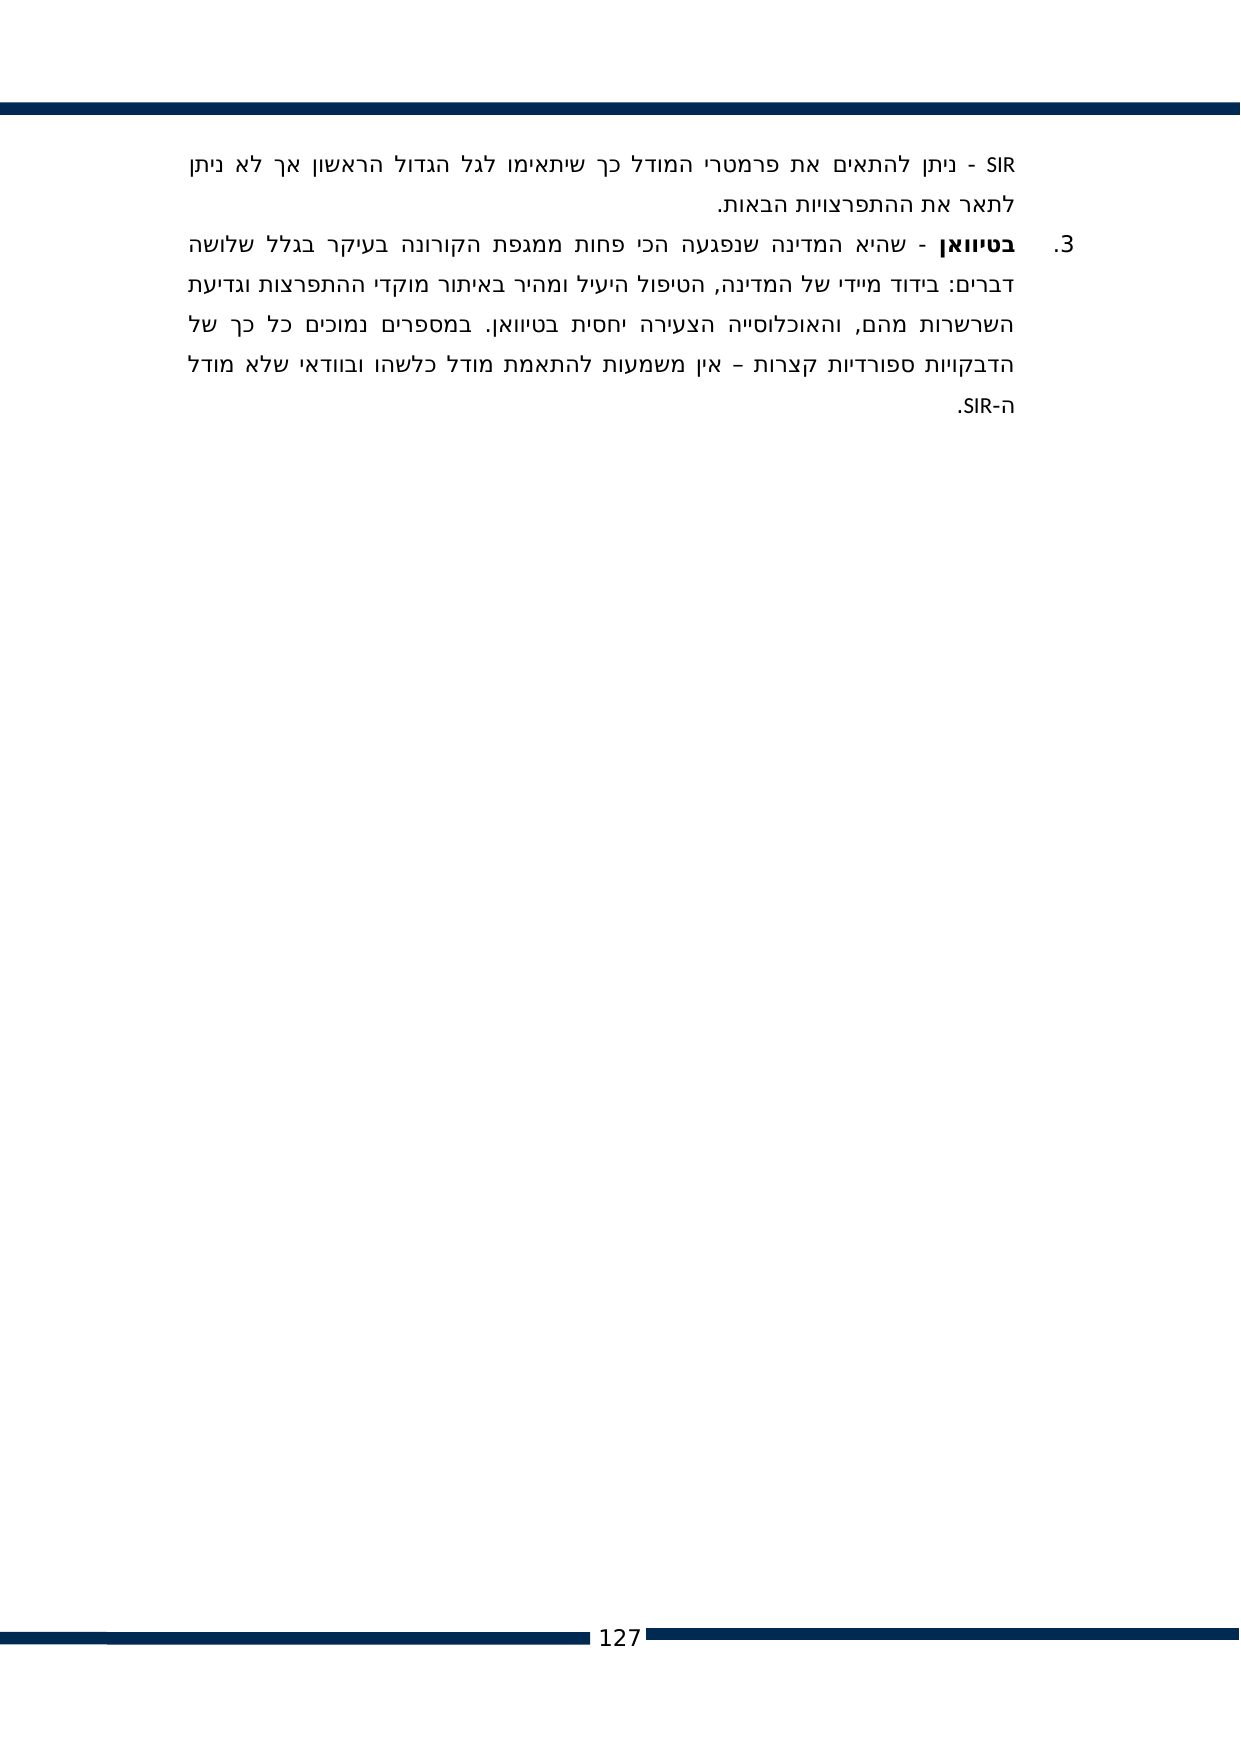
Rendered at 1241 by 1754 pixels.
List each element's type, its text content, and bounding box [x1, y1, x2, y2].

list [187, 150, 1053, 218]
list בטיוואן - שהיא המדינה שנפגעה הכי פחות ממגפת הקורונה בעיקר בגלל שלושה דברים: בידוד מיידי של המדינה, הטיפול היעיל ומהיר באיתור מוקדי ההתפרצות וגדיעת השרשרות מהם, והאוכלוסייה הצעירה יחסית בטיוואן. במספרים נמוכים כל כך של הדבקויות ספורדיות קצרות – אין משמעות להתאמת מודל כלשהו ובוודאי שלא מודל ה-SIR. [187, 231, 1053, 419]
